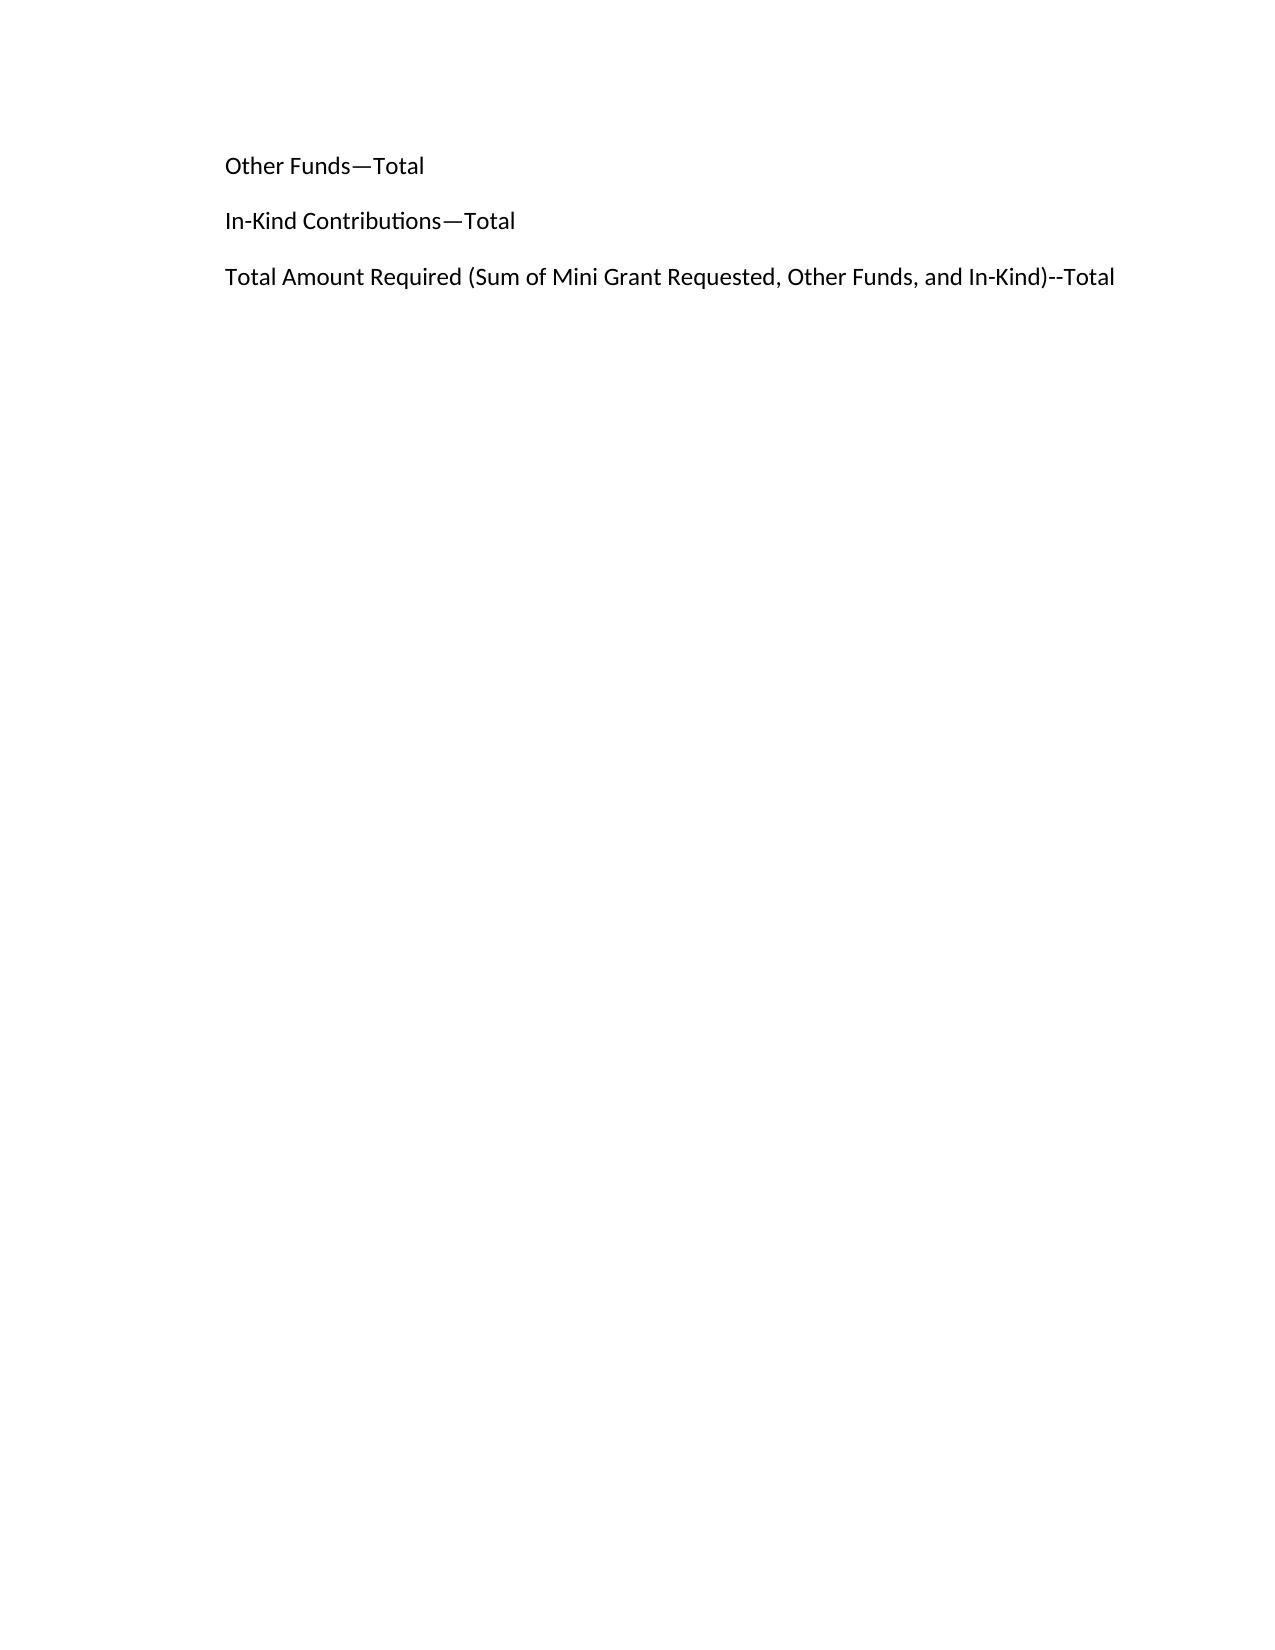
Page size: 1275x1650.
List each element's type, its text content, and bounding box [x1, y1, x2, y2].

text Other Funds—Total [150, 150, 1125, 181]
text Total Amount Required (Sum of Mini Grant Requested, Other Funds, and In-Kind)--Total [150, 261, 1125, 292]
text In-Kind Contributions—Total [150, 206, 1125, 236]
